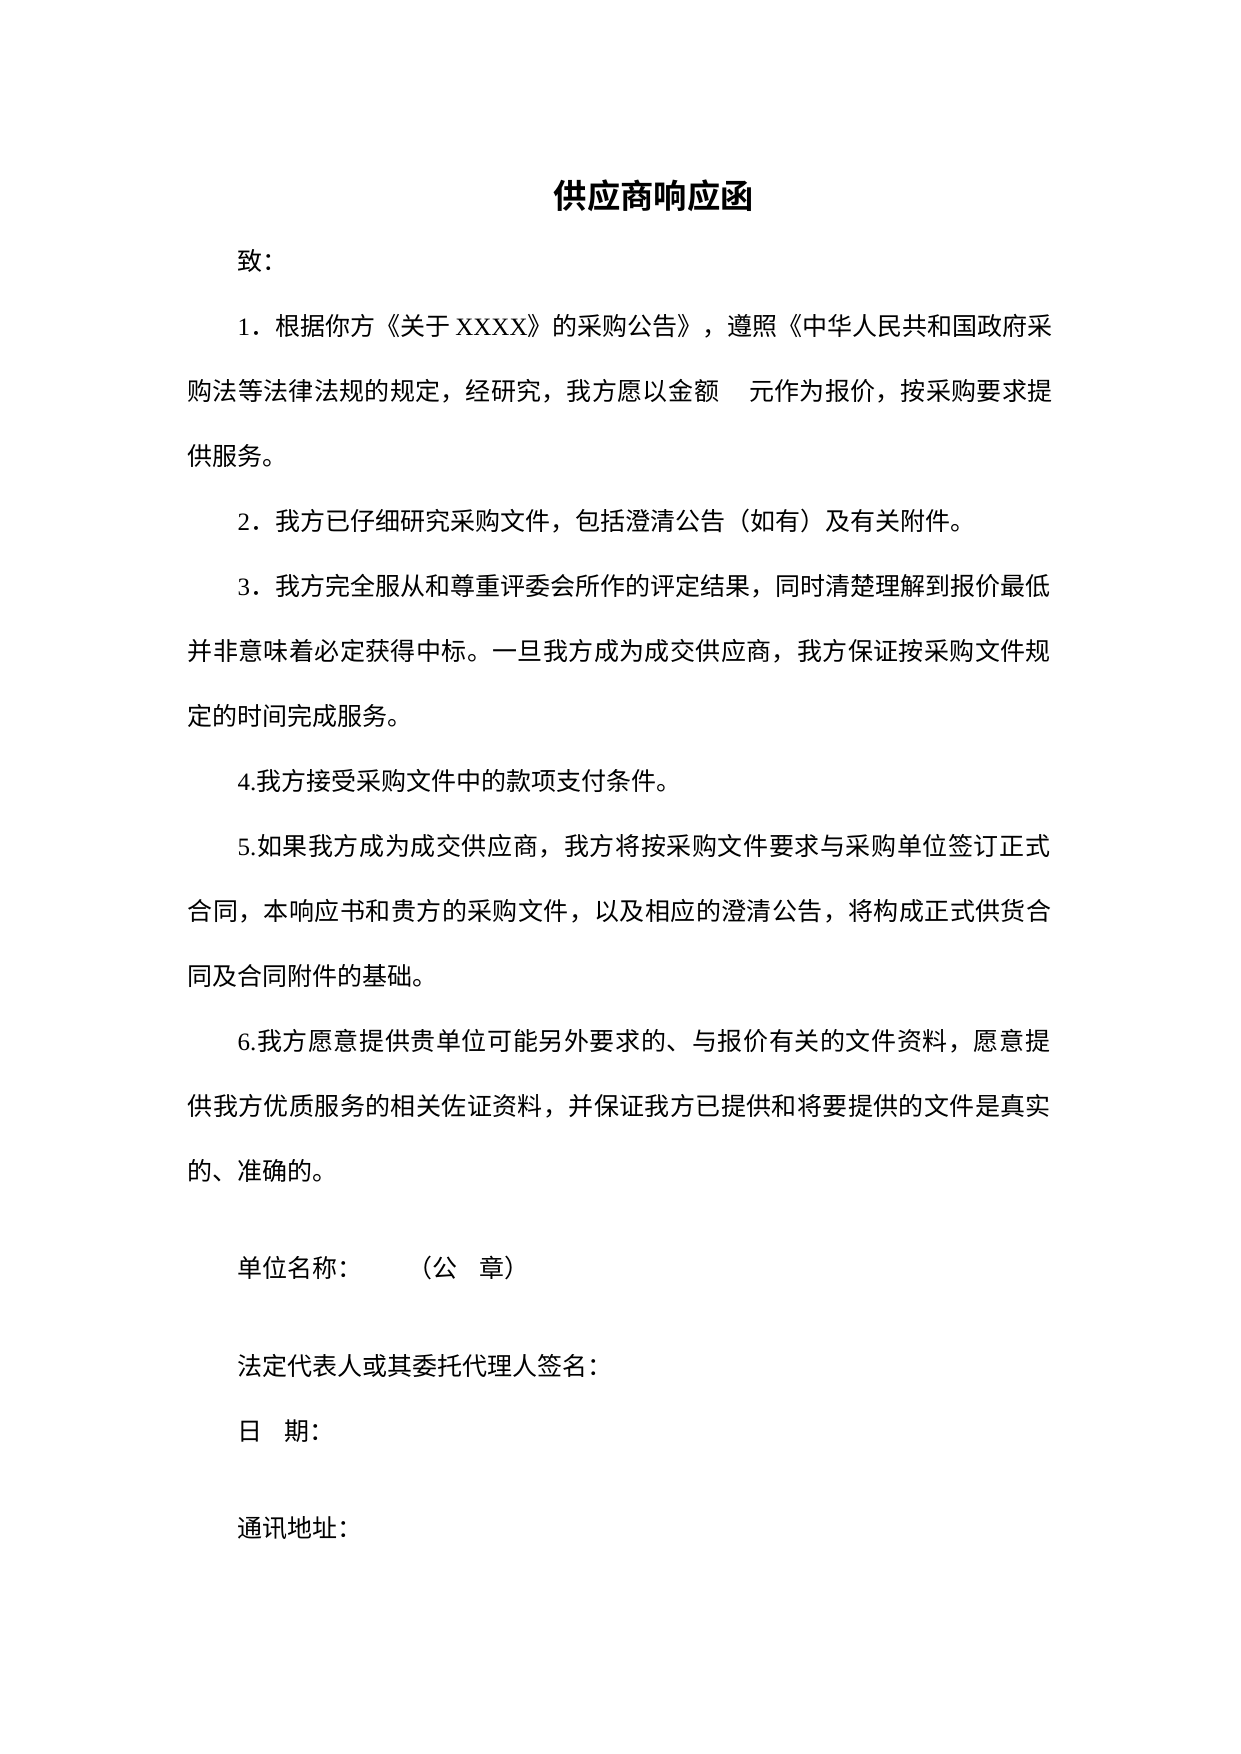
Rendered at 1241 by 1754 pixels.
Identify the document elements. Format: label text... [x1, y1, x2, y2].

text 致： [187, 227, 1053, 292]
text 6.我方愿意提供贵单位可能另外要求的、与报价有关的文件资料，愿意提供我方优质服务的相关佐证资料，并保证我方已提供和将要提供的文件是真实的、准确的。 [187, 1007, 1053, 1202]
text 2．我方已仔细研究采购文件，包括澄清公告（如有）及有关附件。 [187, 487, 1053, 552]
text 通讯地址： [187, 1494, 1053, 1559]
text 3．我方完全服从和尊重评委会所作的评定结果，同时清楚理解到报价最低并非意味着必定获得中标。一旦我方成为成交供应商，我方保证按采购文件规定的时间完成服务。 [187, 552, 1053, 747]
text 1．根据你方《关于XXXX》的采购公告》，遵照《中华人民共和国政府采购法等法律法规的规定，经研究，我方愿以金额 元作为报价，按采购要求提供服务。 [187, 292, 1053, 487]
text 供应商响应函 [187, 162, 1053, 227]
text 日 期： [187, 1397, 1053, 1462]
text 单位名称： （公 章） [187, 1234, 1053, 1299]
text 5.如果我方成为成交供应商，我方将按采购文件要求与采购单位签订正式合同，本响应书和贵方的采购文件，以及相应的澄清公告，将构成正式供货合同及合同附件的基础。 [187, 812, 1053, 1007]
text 4.我方接受采购文件中的款项支付条件。 [187, 747, 1053, 812]
text 法定代表人或其委托代理人签名： [187, 1332, 1053, 1397]
